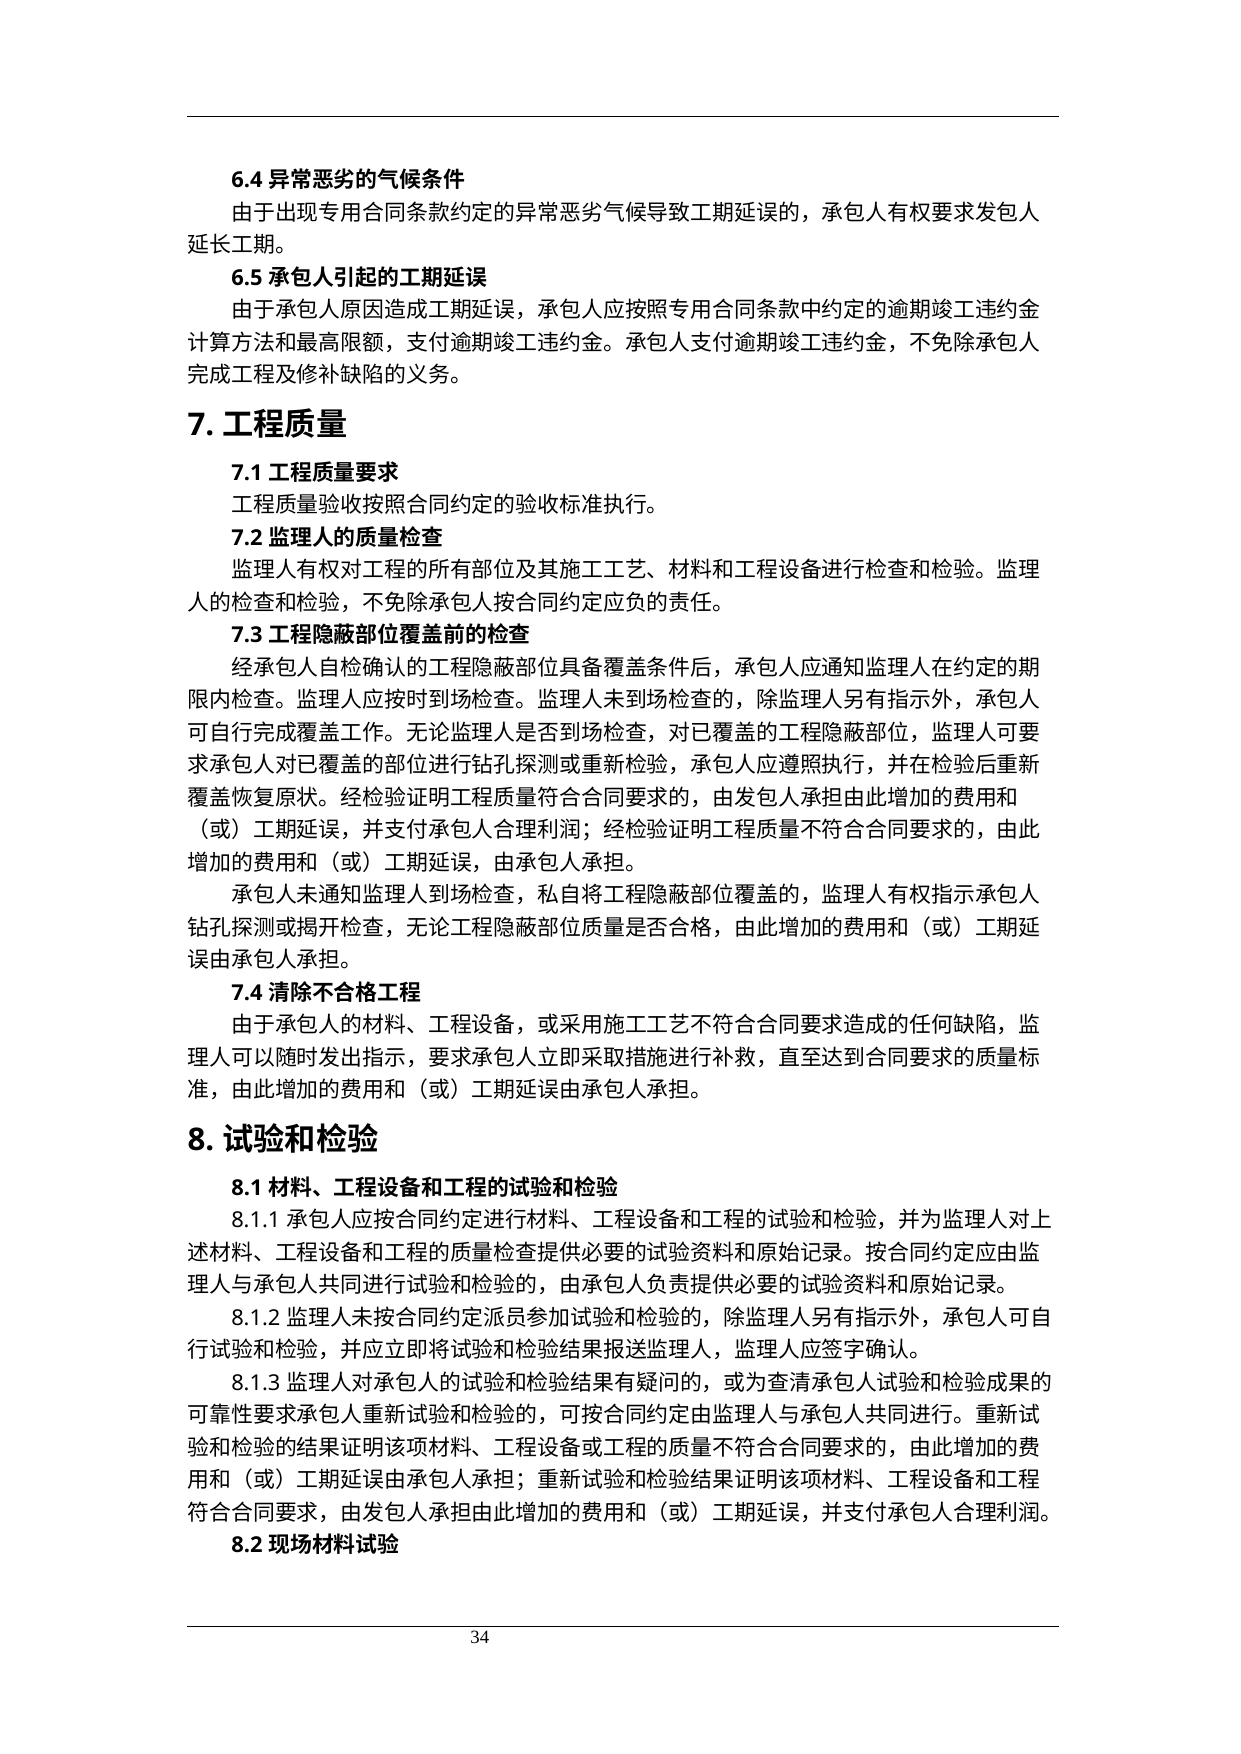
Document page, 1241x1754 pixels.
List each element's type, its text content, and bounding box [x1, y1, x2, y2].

text 由于承包人原因造成工期延误，承包人应按照专用合同条款中约定的逾期竣工违约金计算方法和最高限额，支付逾期竣工违约金。承包人支付逾期竣工违约金，不免除承包人完成工程及修补缺陷的义务。 [187, 292, 1053, 389]
text 7.1 工程质量要求 [187, 454, 1053, 487]
text 6.4 异常恶劣的气候条件 [187, 162, 1053, 194]
text 6.5 承包人引起的工期延误 [187, 259, 1053, 292]
text 经承包人自检确认的工程隐蔽部位具备覆盖条件后，承包人应通知监理人在约定的期限内检查。监理人应按时到场检查。监理人未到场检查的，除监理人另有指示外，承包人可自行完成覆盖工作。无论监理人是否到场检查，对已覆盖的工程隐蔽部位，监理人可要求承包人对已覆盖的部位进行钻孔探测或重新检验，承包人应遵照执行，并在检验后重新覆盖恢复原状。经检验证明工程质量符合合同要求的，由发包人承担由此增加的费用和（或）工期延误，并支付承包人合理利润；经检验证明工程质量不符合合同要求的，由此增加的费用和（或）工期延误，由承包人承担。 [187, 649, 1053, 877]
text 工程质量验收按照合同约定的验收标准执行。 [187, 487, 1053, 519]
text 8.1.1 承包人应按合同约定进行材料、工程设备和工程的试验和检验，并为监理人对上述材料、工程设备和工程的质量检查提供必要的试验资料和原始记录。按合同约定应由监理人与承包人共同进行试验和检验的，由承包人负责提供必要的试验资料和原始记录。 [187, 1202, 1053, 1299]
text 7.4 清除不合格工程 [187, 974, 1053, 1007]
text 8.2 现场材料试验 [187, 1527, 1053, 1559]
text 由于出现专用合同条款约定的异常恶劣气候导致工期延误的，承包人有权要求发包人延长工期。 [187, 194, 1053, 259]
text 7.3 工程隐蔽部位覆盖前的检查 [187, 617, 1053, 649]
text 8.1 材料、工程设备和工程的试验和检验 [187, 1169, 1053, 1202]
text 8.1.3 监理人对承包人的试验和检验结果有疑问的，或为查清承包人试验和检验成果的可靠性要求承包人重新试验和检验的，可按合同约定由监理人与承包人共同进行。重新试验和检验的结果证明该项材料、工程设备或工程的质量不符合合同要求的，由此增加的费用和（或）工期延误由承包人承担；重新试验和检验结果证明该项材料、工程设备和工程符合合同要求，由发包人承担由此增加的费用和（或）工期延误，并支付承包人合理利润。 [187, 1364, 1053, 1527]
text 监理人有权对工程的所有部位及其施工工艺、材料和工程设备进行检查和检验。监理人的检查和检验，不免除承包人按合同约定应负的责任。 [187, 552, 1053, 617]
subtitle 7. 工程质量 [187, 389, 1053, 454]
text 承包人未通知监理人到场检查，私自将工程隐蔽部位覆盖的，监理人有权指示承包人钻孔探测或揭开检查，无论工程隐蔽部位质量是否合格，由此增加的费用和（或）工期延误由承包人承担。 [187, 877, 1053, 974]
text 由于承包人的材料、工程设备，或采用施工工艺不符合合同要求造成的任何缺陷，监理人可以随时发出指示，要求承包人立即采取措施进行补救，直至达到合同要求的质量标准，由此增加的费用和（或）工期延误由承包人承担。 [187, 1007, 1053, 1104]
subtitle 8. 试验和检验 [187, 1104, 1053, 1169]
text 8.1.2 监理人未按合同约定派员参加试验和检验的，除监理人另有指示外，承包人可自行试验和检验，并应立即将试验和检验结果报送监理人，监理人应签字确认。 [187, 1299, 1053, 1364]
text 7.2 监理人的质量检查 [187, 519, 1053, 552]
